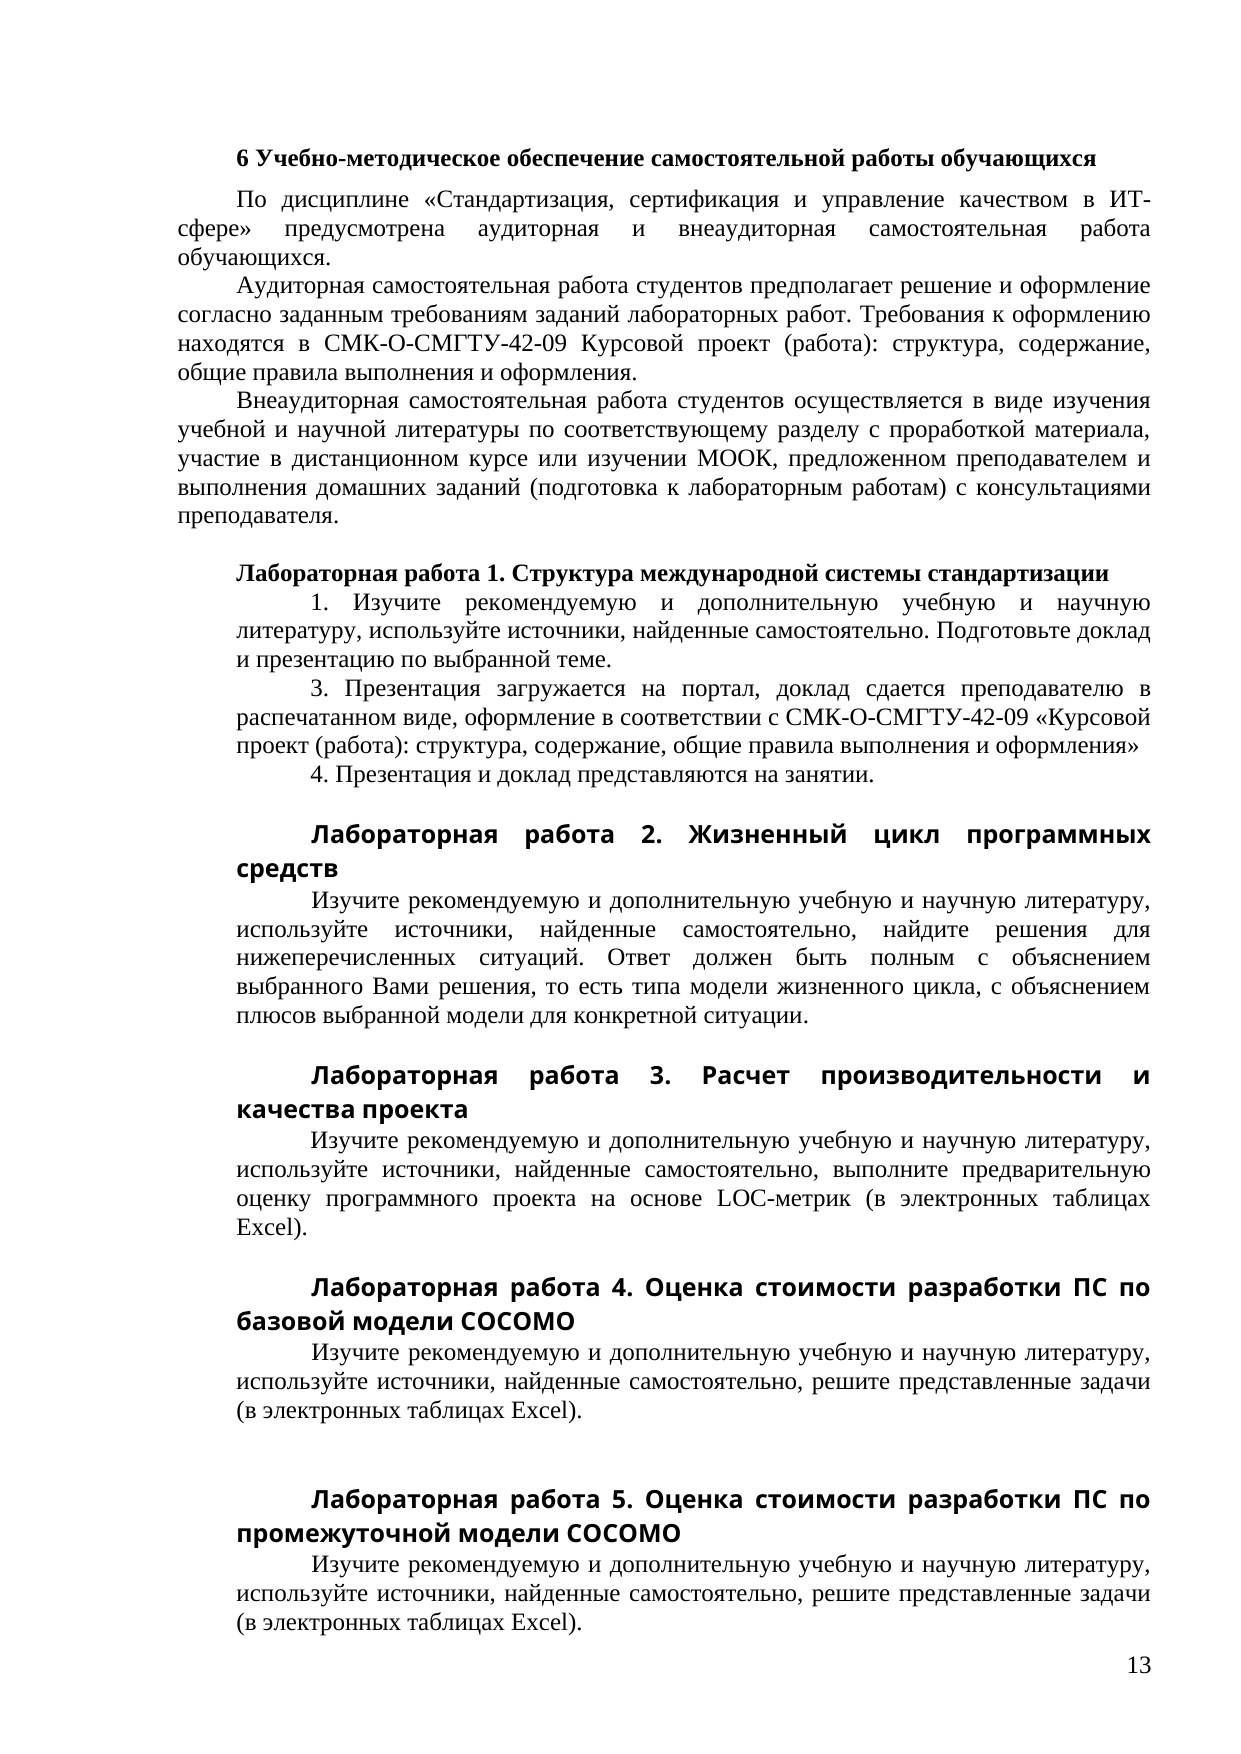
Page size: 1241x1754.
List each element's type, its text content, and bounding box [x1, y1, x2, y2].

subtitle 6 Учебно-методическое обеспечение самостоятельной работы обучающихся [236, 143, 1152, 172]
text 3. Презентация загружается на портал, доклад сдается преподавателю в распечатанном виде, оформление в соответствии с СМК-О-СМГТУ-42-09 «Курсовой проект (работа): структура, содержание, общие правила выполнения и оформления» [236, 673, 1152, 759]
text Внеаудиторная самостоятельная работа студентов осуществляется в виде изучения учебной и научной литературы по соответствующему разделу с проработкой материала, участие в дистанционном курсе или изучении МООК, предложенном преподавателем и выполнения домашних заданий (подготовка к лабораторным работам) с консультациями преподавателя. [177, 386, 1152, 529]
text 4. Презентация и доклад представляются на занятии. [236, 759, 1152, 788]
text Изучите рекомендуемую и дополнительную учебную и научную литературу, используйте источники, найденные самостоятельно, решите представленные задачи (в электронных таблицах Excel). [236, 1549, 1152, 1636]
text Лабораторная работа 1. Структура международной системы стандартизации [177, 558, 1152, 587]
text Лабораторная работа 3. Расчет производительности и качества проекта [236, 1057, 1152, 1126]
text Изучите рекомендуемую и дополнительную учебную и научную литературу, используйте источники, найденные самостоятельно, найдите решения для нижеперечисленных ситуаций. Ответ должен быть полным с объяснением выбранного Вами решения, то есть типа модели жизненного цикла, с объяснением плюсов выбранной модели для конкретной ситуации. [236, 885, 1152, 1029]
text Аудиторная самостоятельная работа студентов предполагает решение и оформление согласно заданным требованиям заданий лабораторных работ. Требования к оформлению находятся в СМК-О-СМГТУ-42-09 Курсовой проект (работа): структура, содержание, общие правила выполнения и оформления. [177, 271, 1152, 386]
text 1. Изучите рекомендуемую и дополнительную учебную и научную литературу, используйте источники, найденные самостоятельно. Подготовьте доклад и презентацию по выбранной теме. [236, 587, 1152, 673]
text Лабораторная работа 2. Жизненный цикл программных средств [236, 817, 1152, 885]
text Лабораторная работа 4. Оценка стоимости разработки ПС по базовой модели COCOMO [236, 1269, 1152, 1337]
text По дисциплине «Стандартизация, сертификация и управление качеством в ИТ-сфере» предусмотрена аудиторная и внеаудиторная самостоятельная работа обучающихся. [177, 184, 1152, 271]
text Изучите рекомендуемую и дополнительную учебную и научную литературу, используйте источники, найденные самостоятельно, выполните предварительную оценку программного проекта на основе LOC-метрик (в электронных таблицах Excel). [236, 1126, 1152, 1241]
text Изучите рекомендуемую и дополнительную учебную и научную литературу, используйте источники, найденные самостоятельно, решите представленные задачи (в электронных таблицах Excel). [236, 1337, 1152, 1424]
text Лабораторная работа 5. Оценка стоимости разработки ПС по промежуточной модели COCOMO [236, 1481, 1152, 1549]
